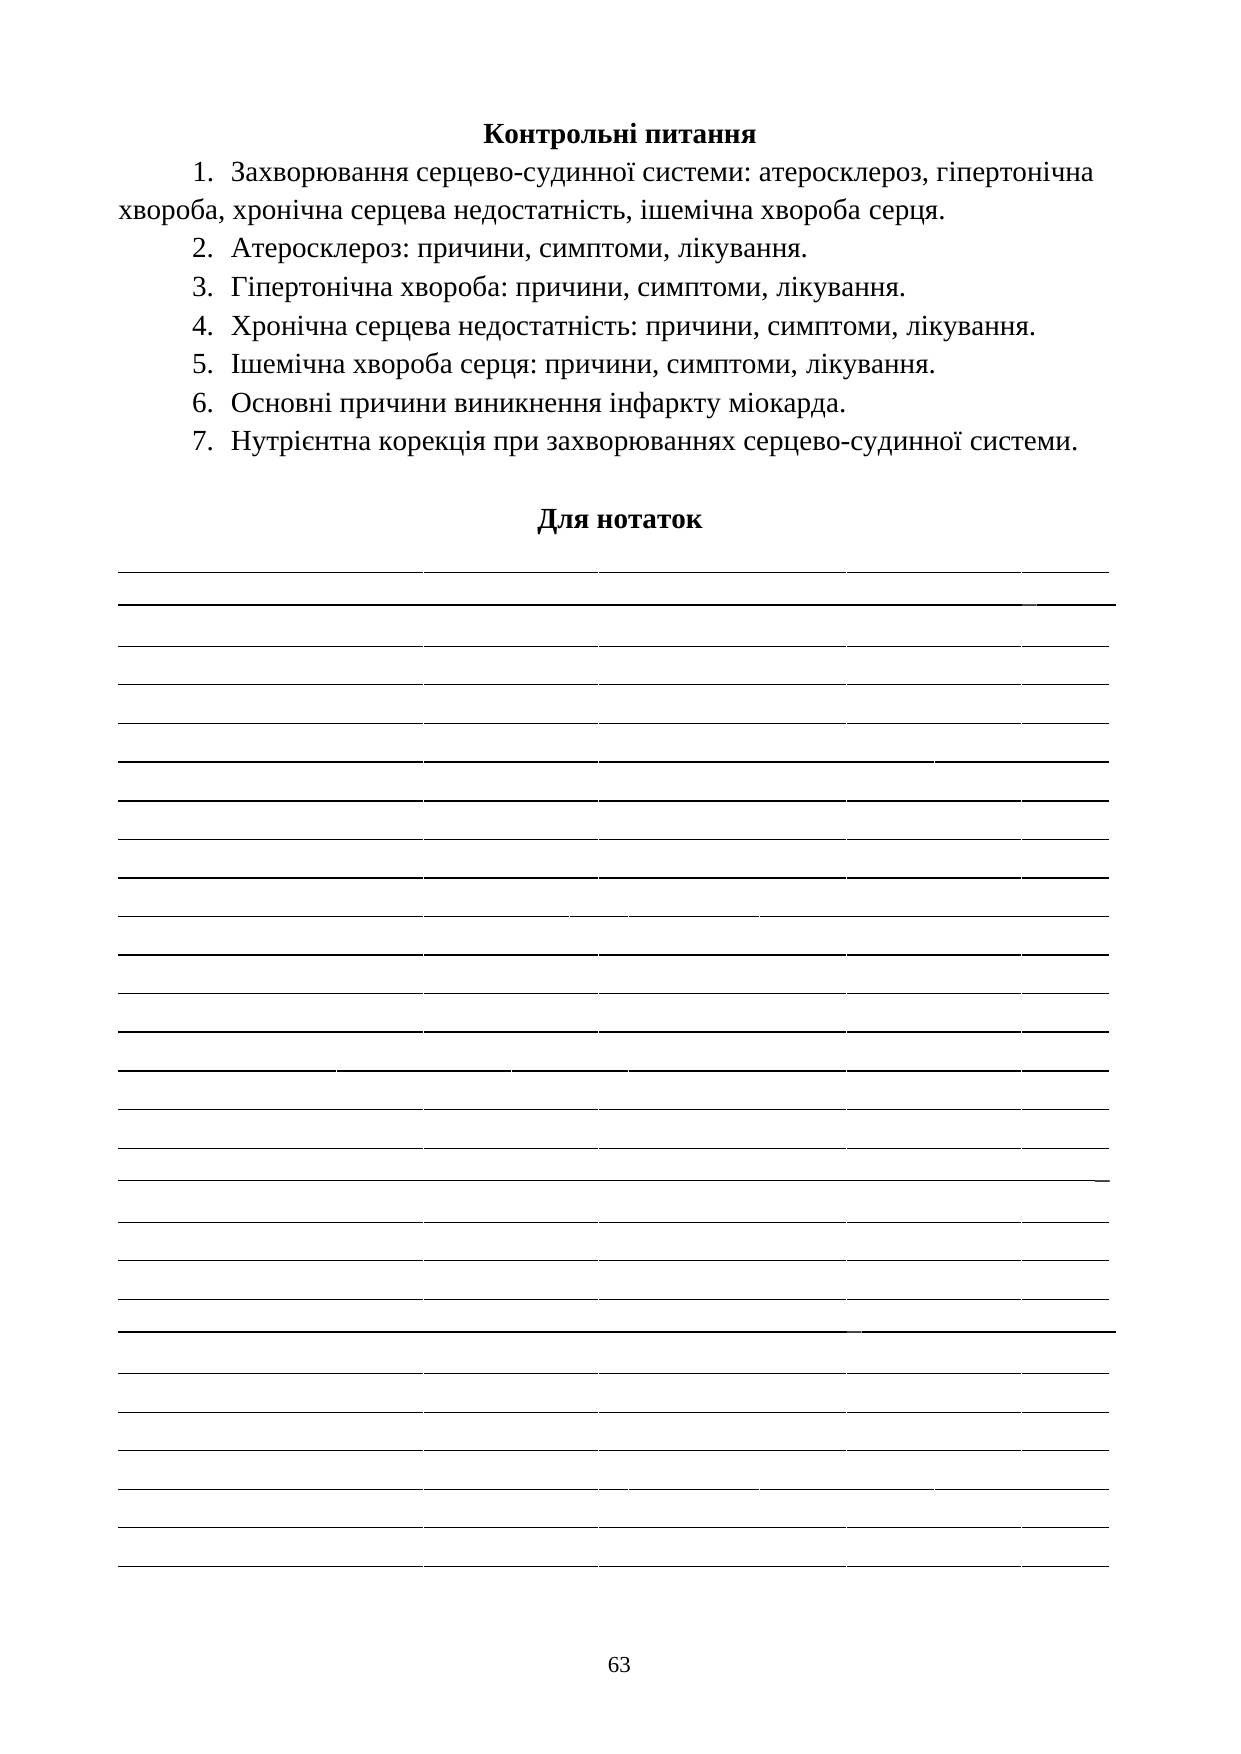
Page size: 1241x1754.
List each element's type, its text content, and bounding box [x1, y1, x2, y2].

text _ [118, 1294, 1146, 1336]
list Атеросклероз: причини, симптоми, лікування. [192, 231, 1146, 264]
list Нутрієнтна корекція при захворюваннях серцево-судинної системи. [192, 423, 1146, 457]
subtitle Контрольні питання [483, 116, 1146, 149]
list Ішемічна хвороба серця: причини, симптоми, лікування. [192, 346, 1146, 380]
text _ [118, 569, 1146, 608]
list Захворювання серцево-судинної системи: атеросклероз, гіпертонічна хвороба, хронічна серцева недостатність, ішемічна хвороба серця. [118, 154, 1121, 226]
list Гіпертонічна хвороба: причини, симптоми, лікування. [192, 269, 1146, 303]
list Основні причини виникнення інфаркту міокарда. [192, 385, 1146, 418]
list Хронічна серцева недостатність: причини, симптоми, лікування. [192, 308, 1146, 341]
subtitle Для нотаток [93, 501, 1146, 535]
text _ [118, 1142, 1146, 1184]
